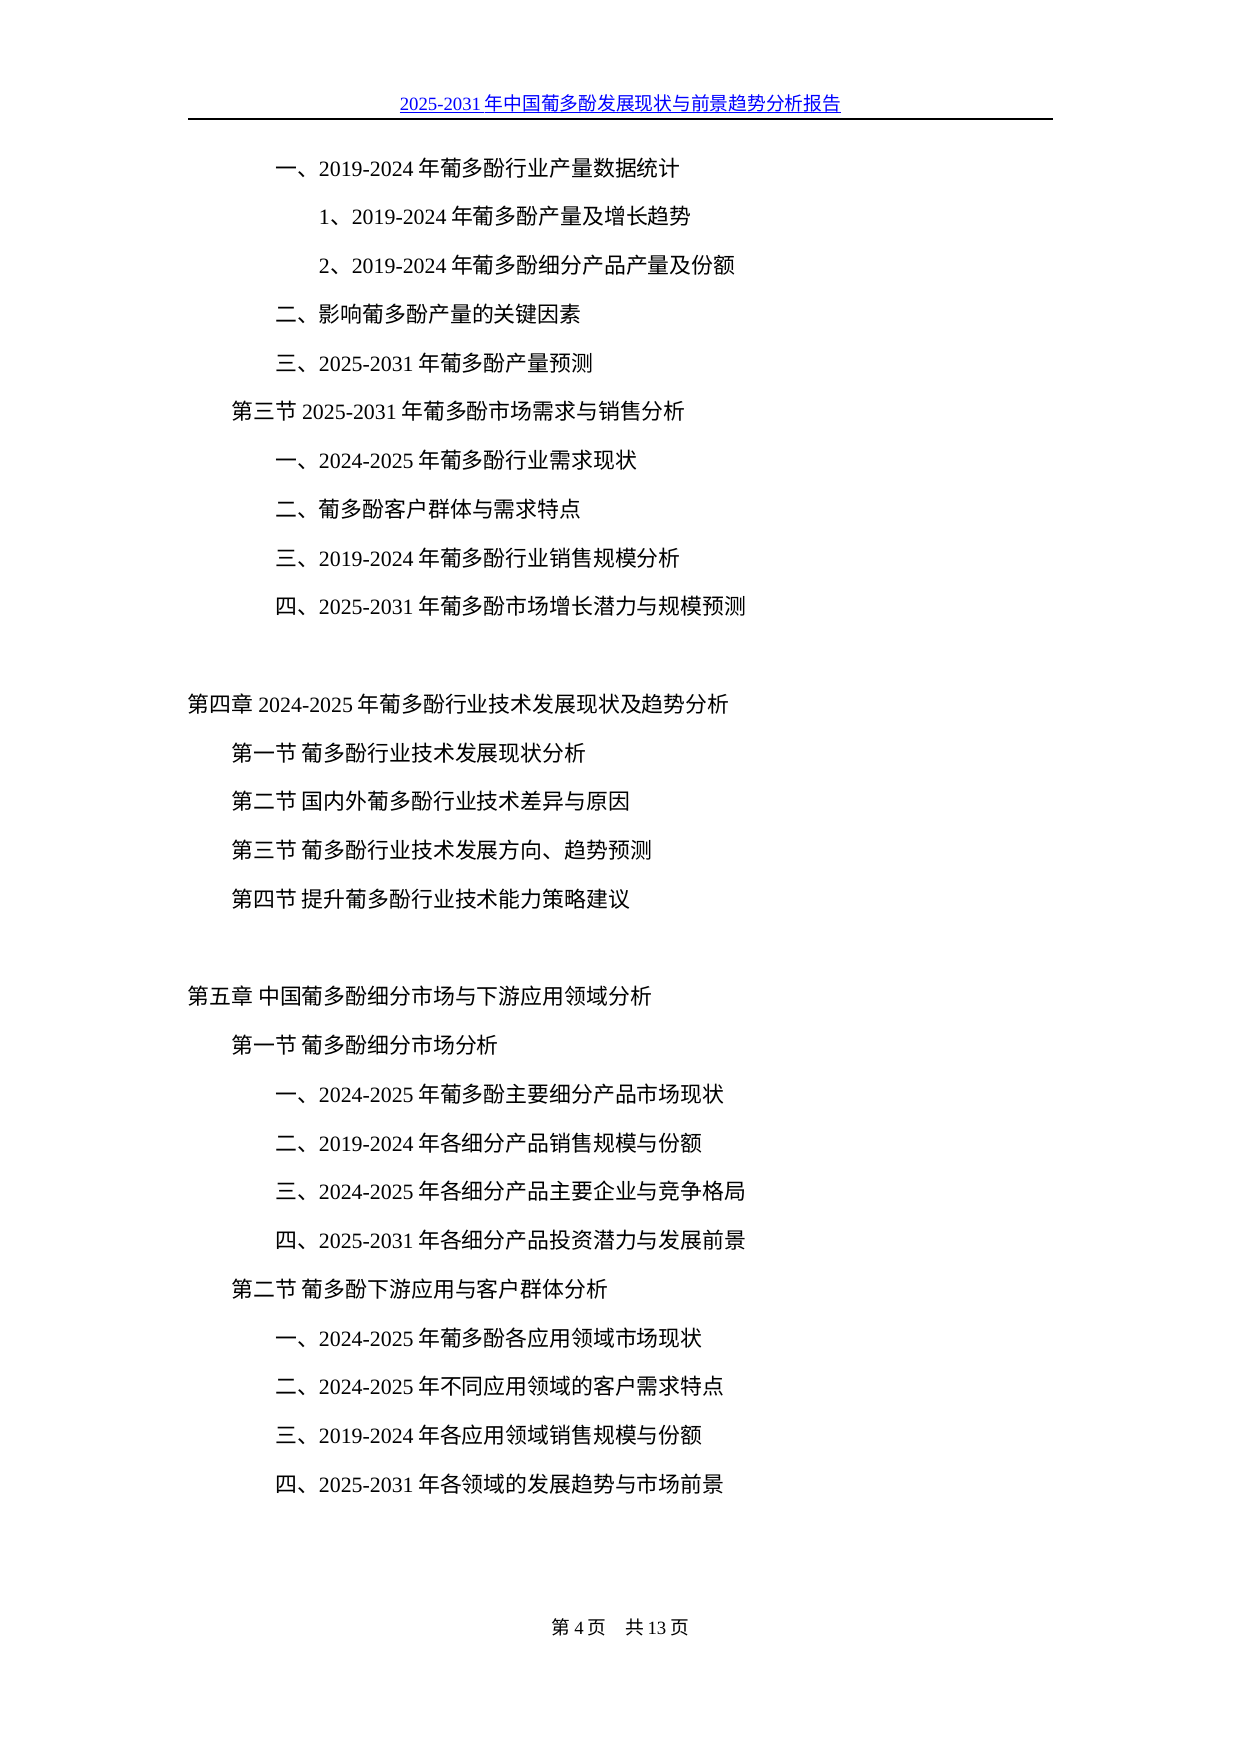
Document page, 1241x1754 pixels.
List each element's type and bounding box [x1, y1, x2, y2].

text [187, 150, 1053, 1499]
